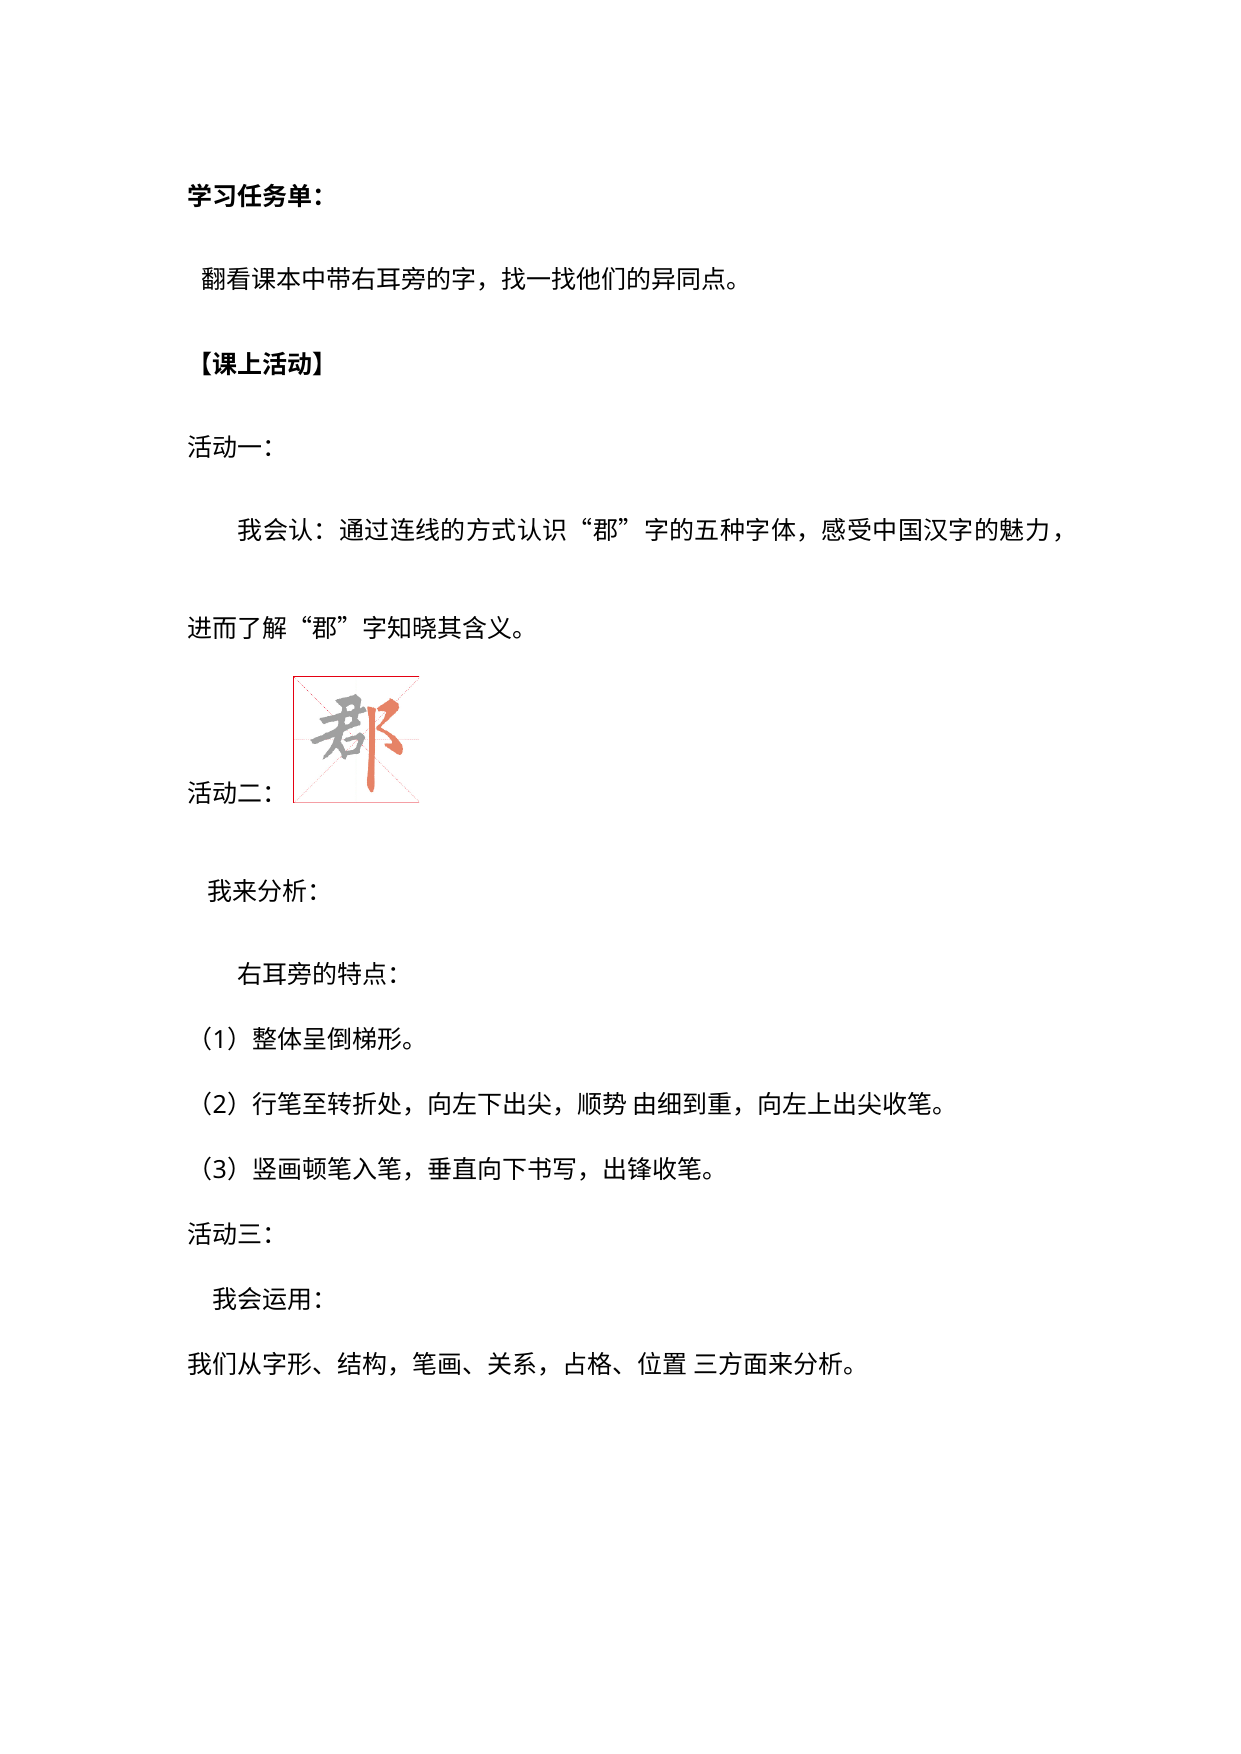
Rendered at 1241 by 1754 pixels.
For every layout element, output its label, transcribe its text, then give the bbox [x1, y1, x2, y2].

list 我会运用： [187, 1266, 1053, 1331]
text 我会认：通过连线的方式认识“郡”字的五种字体，感受中国汉字的魅力，进而了解“郡”字知晓其含义。 [187, 496, 1053, 659]
text 我来分析： [187, 857, 1053, 922]
list 整体呈倒梯形。 [187, 1006, 1053, 1071]
text （2）行笔至转折处，向左下出尖，顺势 由细到重，向左上出尖收笔。 [187, 1071, 1053, 1136]
text 右耳旁的特点： [187, 941, 1053, 1006]
text 活动二： [187, 677, 1053, 839]
text 学习任务单： [187, 162, 1053, 227]
text 我们从字形、结构，笔画、关系，占格、位置 三方面来分析。 [187, 1331, 1053, 1396]
text 活动一： [187, 413, 1053, 478]
text 翻看课本中带右耳旁的字，找一找他们的异同点。 [187, 245, 1053, 310]
text 【课上活动】 [187, 330, 1053, 395]
text （3）竖画顿笔入笔，垂直向下书写，出锋收笔。 [187, 1136, 1053, 1201]
picture [293, 676, 420, 803]
list 活动三： [187, 1201, 1053, 1266]
